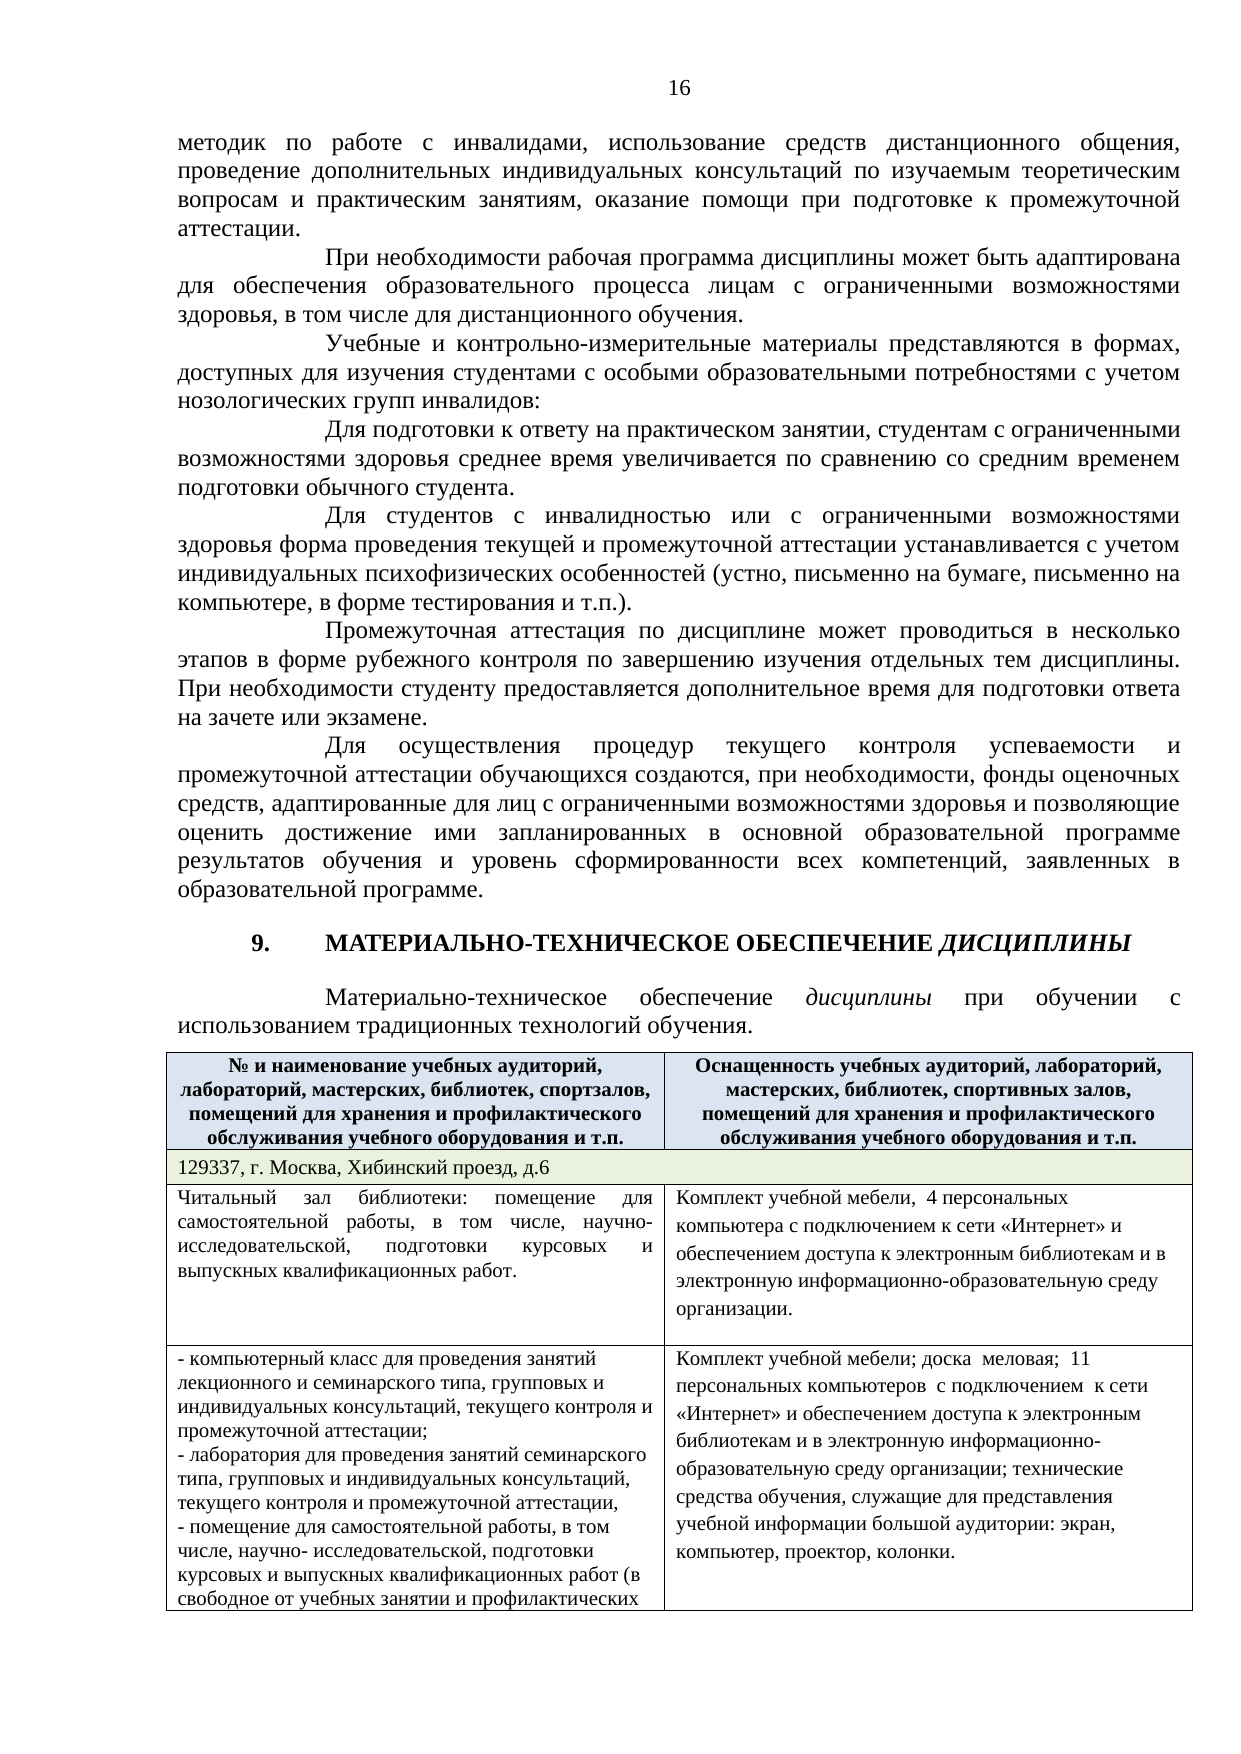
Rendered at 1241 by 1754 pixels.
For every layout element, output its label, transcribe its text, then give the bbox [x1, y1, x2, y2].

list Учебные и контрольно-измерительные материалы представляются в формах, доступных для изучения студентами с особыми образовательными потребностями с учетом нозологических групп инвалидов: [177, 328, 1181, 414]
list Для студентов с инвалидностью или с ограниченными возможностями здоровья форма проведения текущей и промежуточной аттестации устанавливается с учетом индивидуальных психофизических особенностей (устно, письменно на бумаге, письменно на компьютере, в форме тестирования и т.п.). [177, 500, 1181, 615]
list При необходимости рабочая программа дисциплины может быть адаптирована для обеспечения образовательного процесса лицам с ограниченными возможностями здоровья, в том числе для дистанционного обучения. [177, 242, 1181, 328]
table_cell Комплект учебной мебели, 4 персональных компьютера с подключением к сети «Интернет» и обеспечением доступа к электронным библиотекам и в электронную информационно-образовательную среду организации. [665, 1185, 1192, 1344]
list Промежуточная аттестация по дисциплине может проводиться в несколько этапов в форме рубежного контроля по завершению изучения отдельных тем дисциплины. При необходимости студенту предоставляется дополнительное время для подготовки ответа на зачете или экзамене. [177, 615, 1181, 730]
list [177, 127, 1181, 242]
subtitle МАТЕРИАЛЬНО-ТЕХНИЧЕСКОЕ ОБЕСПЕЧЕНИЕ ДИСЦИПЛИНЫ [251, 928, 1181, 957]
list Материально-техническое обеспечение дисциплины при обучении с использованием традиционных технологий обучения. [177, 982, 1181, 1039]
table_header № и наименование учебных аудиторий, лабораторий, мастерских, библиотек, спортзалов, помещений для хранения и профилактического обслуживания учебного оборудования и т.п. [167, 1053, 664, 1149]
list Для подготовки к ответу на практическом занятии, студентам с ограниченными возможностями здоровья среднее время увеличивается по сравнению со средним временем подготовки обычного студента. [177, 414, 1181, 500]
list Для осуществления процедур текущего контроля успеваемости и промежуточной аттестации обучающихся создаются, при необходимости, фонды оценочных средств, адаптированные для лиц с ограниченными возможностями здоровья и позволяющие оценить достижение ими запланированных в основной образовательной программе результатов обучения и уровень сформированности всех компетенций, заявленных в образовательной программе. [177, 730, 1181, 903]
table_header Оснащенность учебных аудиторий, лабораторий, мастерских, библиотек, спортивных залов, помещений для хранения и профилактического обслуживания учебного оборудования и т.п. [665, 1053, 1192, 1149]
table_cell 129337, г. Москва, Хибинский проезд, д.6 [167, 1150, 1192, 1184]
table_cell Читальный зал библиотеки: помещение для самостоятельной работы, в том числе, научно- исследовательской, подготовки курсовых и выпускных квалификационных работ. [167, 1185, 664, 1344]
